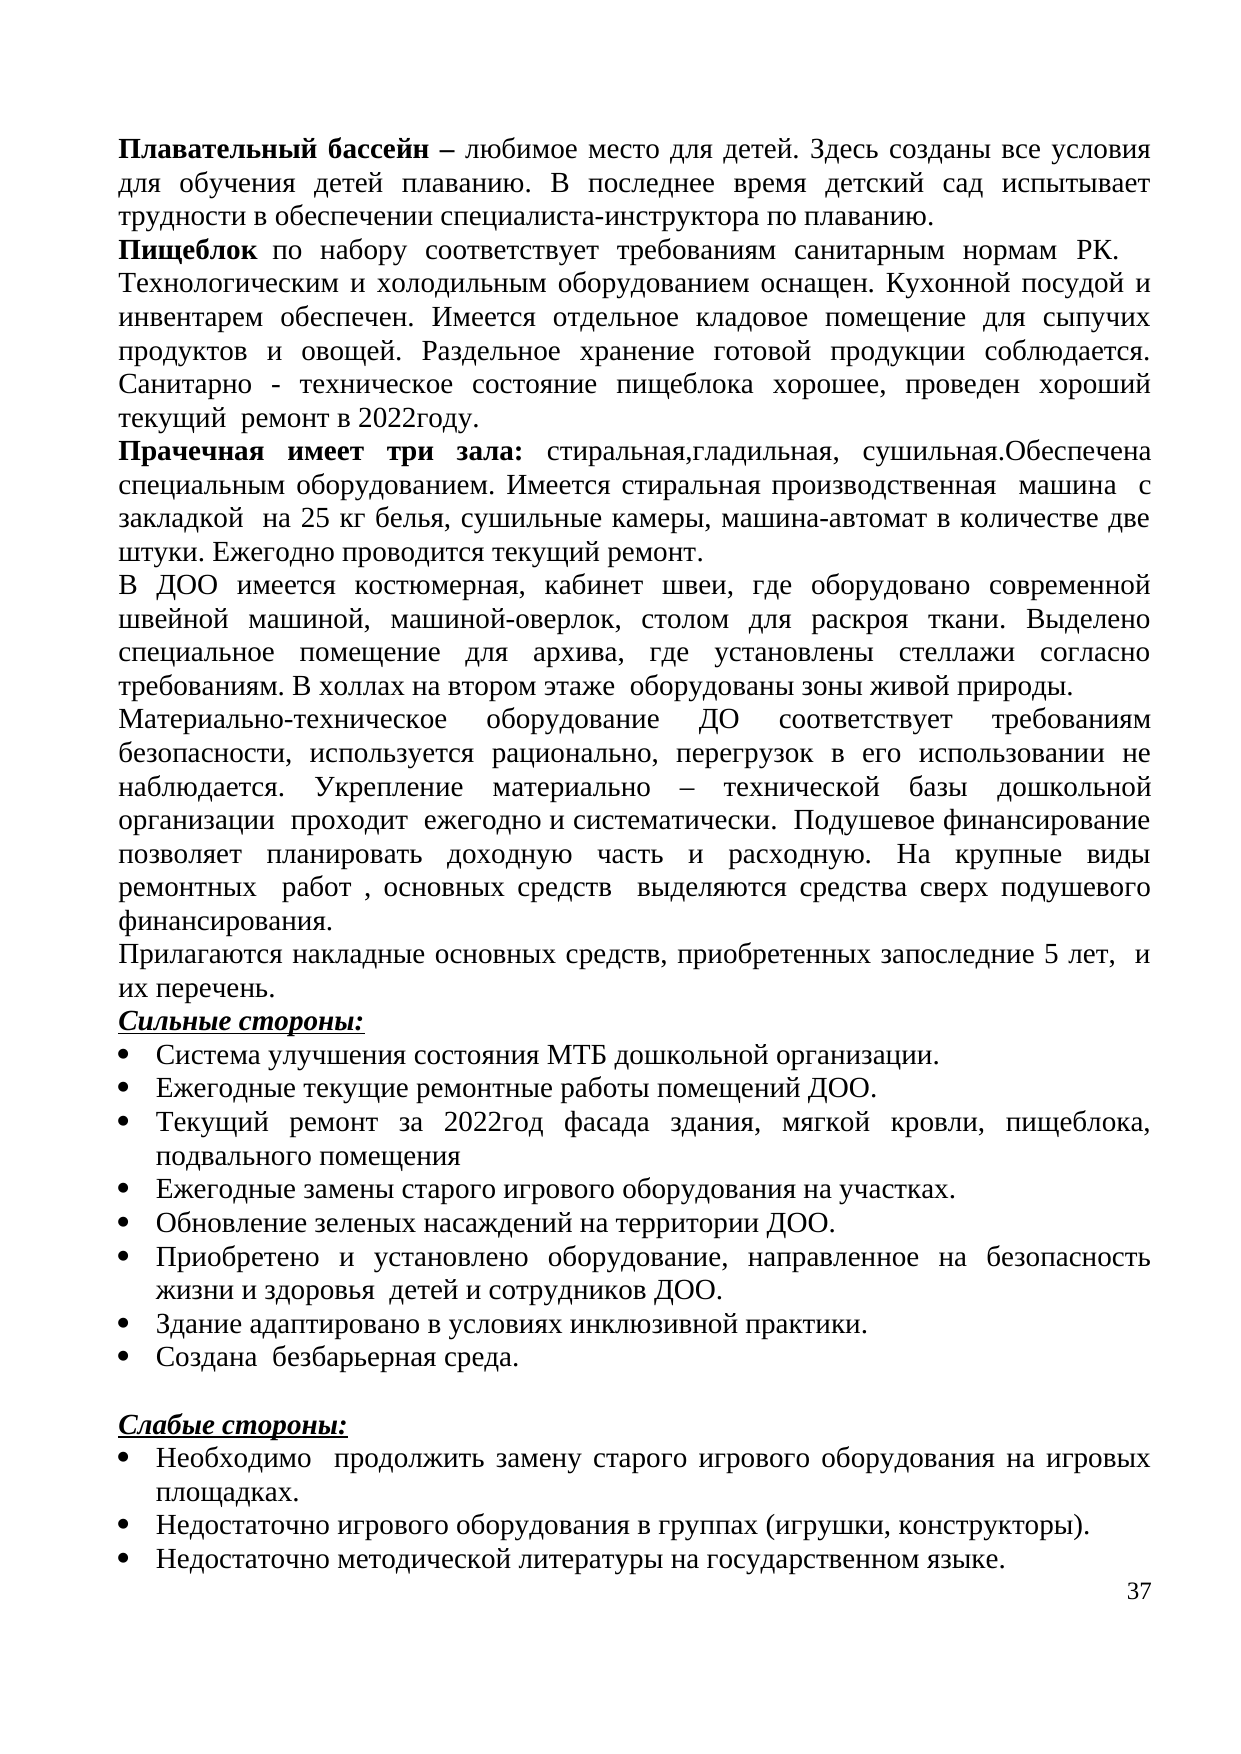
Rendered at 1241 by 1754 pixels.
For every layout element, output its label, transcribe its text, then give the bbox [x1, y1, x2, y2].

list Необходимо продолжить замену старого игрового оборудования на игровых площадках. [118, 1440, 1152, 1507]
list Создана безбарьерная среда. [118, 1339, 1152, 1373]
list Система улучшения состояния МТБ дошкольной организации. [118, 1037, 1152, 1071]
text В ДОО имеется костюмерная, кабинет швеи, где оборудовано современной швейной машиной, машиной-оверлок, столом для раскроя ткани. Выделено специальное помещение для архива, где установлены стеллажи согласно требованиям. В холлах на втором этаже оборудованы зоны живой природы. [118, 567, 1152, 702]
list Текущий ремонт за 2022год фасада здания, мягкой кровли, пищеблока, подвального помещения [118, 1104, 1152, 1171]
list Недостаточно методической литературы на государственном языке. [118, 1541, 1152, 1575]
list Недостаточно игрового оборудования в группах (игрушки, конструкторы). [118, 1507, 1152, 1541]
list Обновление зеленых насаждений на территории ДОО. [118, 1205, 1152, 1239]
text Слабые стороны: [118, 1407, 1152, 1440]
text Материально-техническое оборудование ДО соответствует требованиям безопасности, используется рационально, перегрузок в его использовании не наблюдается. Укрепление материально – технической базы дошкольной организации проходит ежегодно и систематически. Подушевое финансирование позволяет планировать доходную часть и расходную. На крупные виды ремонтных работ , основных средств выделяются средства сверх подушевого финансирования. [118, 702, 1152, 936]
list Приобретено и установлено оборудование, направленное на безопасность жизни и здоровья детей и сотрудников ДОО. [118, 1239, 1152, 1306]
list Здание адаптировано в условиях инклюзивной практики. [118, 1306, 1152, 1339]
text Прилагаются накладные основных средств, приобретенных запоследние 5 лет, и их перечень. [118, 936, 1152, 1003]
text Пищеблок по набору соответствует требованиям санитарным нормам РК. Технологическим и холодильным оборудованием оснащен. Кухонной посудой и инвентарем обеспечен. Имеется отдельное кладовое помещение для сыпучих продуктов и овощей. Раздельное хранение готовой продукции соблюдается. Санитарно - техническое состояние пищеблока хорошее, проведен хороший текущий ремонт в 2022году. [118, 232, 1152, 433]
text Плавательный бассейн – любимое место для детей. Здесь созданы все условия для обучения детей плаванию. В последнее время детский сад испытывает трудности в обеспечении специалиста-инструктора по плаванию. [118, 131, 1152, 232]
list Ежегодные замены старого игрового оборудования на участках. [118, 1171, 1152, 1205]
list Ежегодные текущие ремонтные работы помещений ДОО. [118, 1071, 1152, 1104]
text Сильные стороны: [118, 1003, 1152, 1037]
text Прачечная имеет три зала: стиральная,гладильная, сушильная.Обеспечена специальным оборудованием. Имеется стиральная производственная машина с закладкой на 25 кг белья, сушильные камеры, машина-автомат в количестве две штуки. Ежегодно проводится текущий ремонт. [118, 433, 1152, 567]
